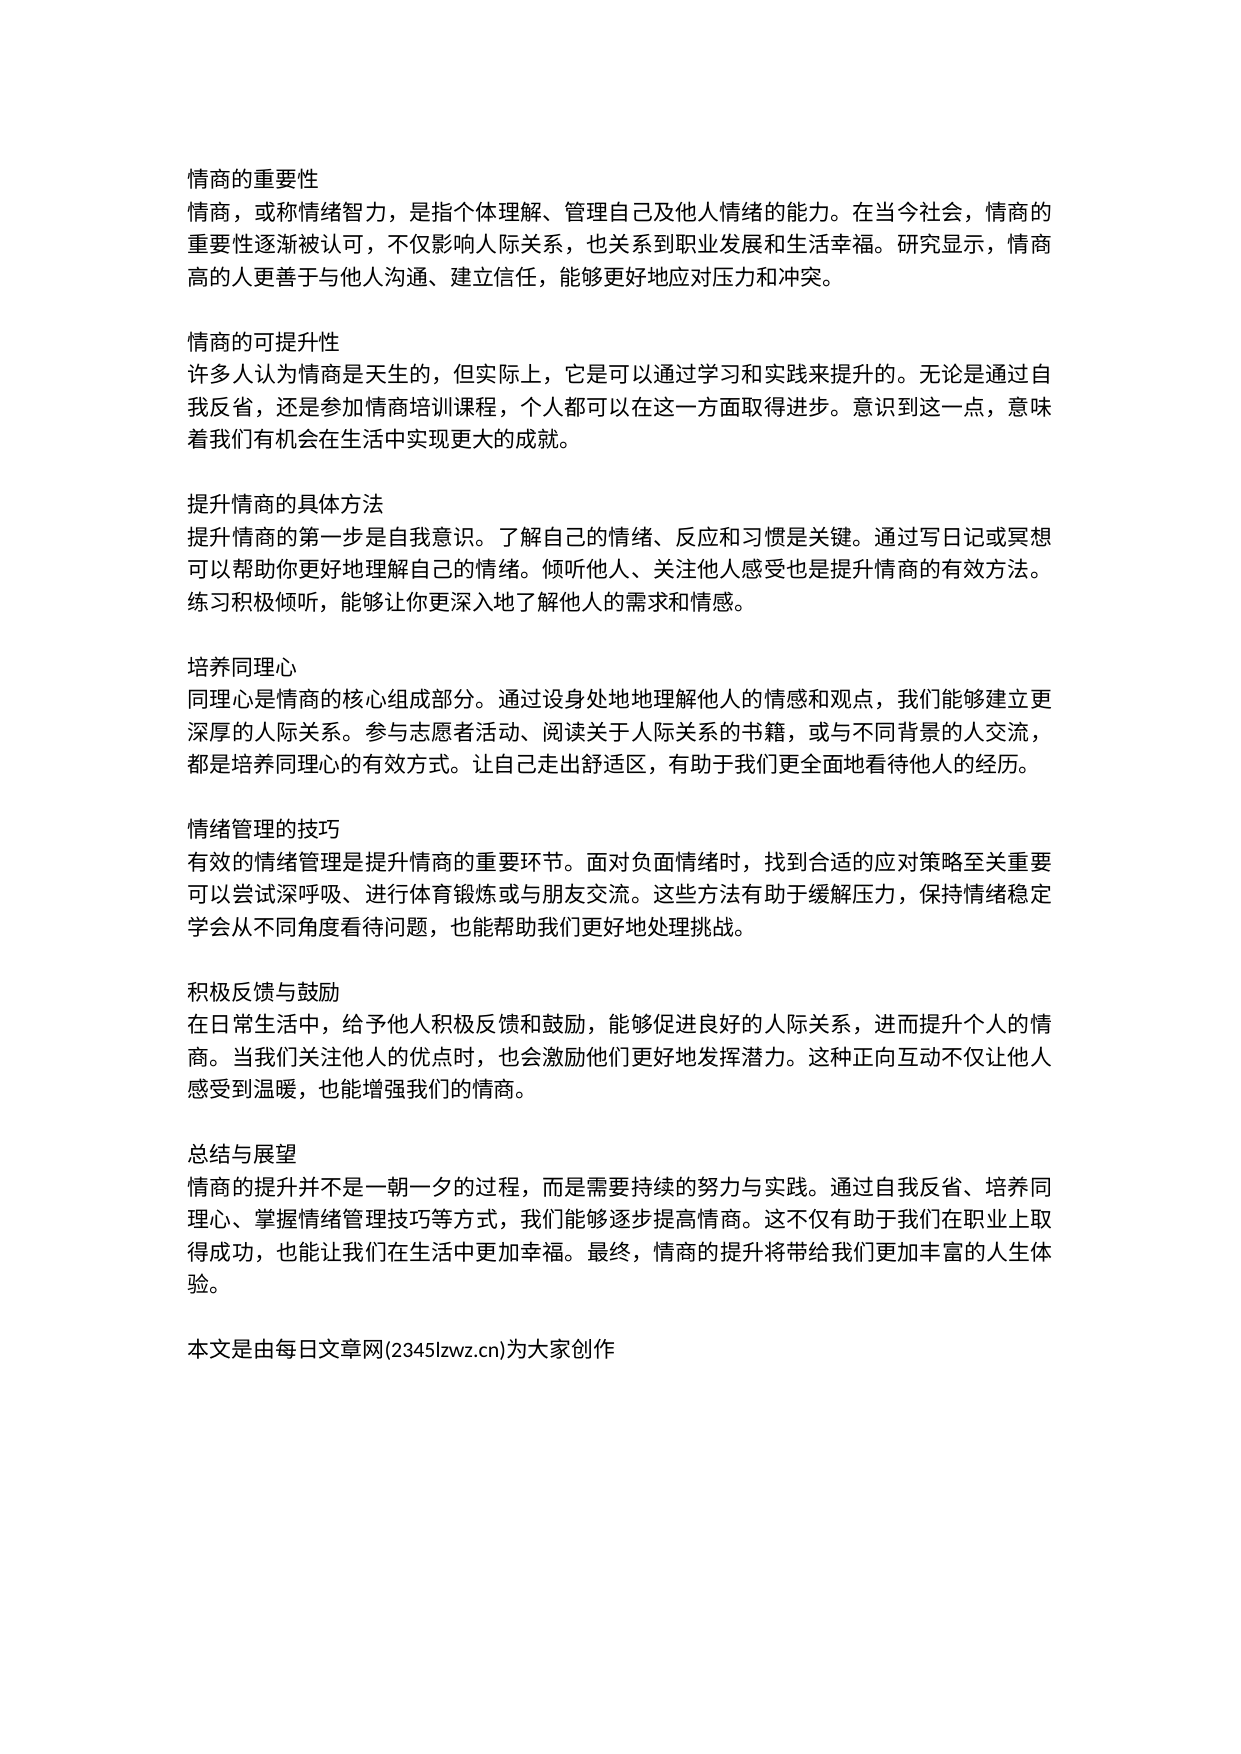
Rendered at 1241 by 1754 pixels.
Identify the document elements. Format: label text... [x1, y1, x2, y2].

text 许多人认为情商是天生的，但实际上，它是可以通过学习和实践来提升的。无论是通过自我反省，还是参加情商培训课程，个人都可以在这一方面取得进步。意识到这一点，意味着我们有机会在生活中实现更大的成就。 [187, 357, 1053, 454]
text 情商，或称情绪智力，是指个体理解、管理自己及他人情绪的能力。在当今社会，情商的重要性逐渐被认可，不仅影响人际关系，也关系到职业发展和生活幸福。研究显示，情商高的人更善于与他人沟通、建立信任，能够更好地应对压力和冲突。 [187, 194, 1053, 292]
text 情绪管理的技巧 [187, 812, 1053, 844]
text 提升情商的具体方法 [187, 487, 1053, 519]
text 培养同理心 [187, 649, 1053, 682]
text 情商的重要性 [187, 162, 1053, 194]
text 情商的可提升性 [187, 324, 1053, 357]
text 积极反馈与鼓励 [187, 974, 1053, 1007]
text 提升情商的第一步是自我意识。了解自己的情绪、反应和习惯是关键。通过写日记或冥想，可以帮助你更好地理解自己的情绪。倾听他人、关注他人感受也是提升情商的有效方法。练习积极倾听，能够让你更深入地了解他人的需求和情感。 [187, 519, 1053, 617]
text 有效的情绪管理是提升情商的重要环节。面对负面情绪时，找到合适的应对策略至关重要。可以尝试深呼吸、进行体育锻炼或与朋友交流。这些方法有助于缓解压力，保持情绪稳定。学会从不同角度看待问题，也能帮助我们更好地处理挑战。 [187, 844, 1053, 942]
text 总结与展望 [187, 1137, 1053, 1169]
text 本文是由每日文章网(2345lzwz.cn)为大家创作 [187, 1332, 1053, 1364]
text 在日常生活中，给予他人积极反馈和鼓励，能够促进良好的人际关系，进而提升个人的情商。当我们关注他人的优点时，也会激励他们更好地发挥潜力。这种正向互动不仅让他人感受到温暖，也能增强我们的情商。 [187, 1007, 1053, 1104]
text 同理心是情商的核心组成部分。通过设身处地地理解他人的情感和观点，我们能够建立更深厚的人际关系。参与志愿者活动、阅读关于人际关系的书籍，或与不同背景的人交流，都是培养同理心的有效方式。让自己走出舒适区，有助于我们更全面地看待他人的经历。 [187, 682, 1053, 779]
text 情商的提升并不是一朝一夕的过程，而是需要持续的努力与实践。通过自我反省、培养同理心、掌握情绪管理技巧等方式，我们能够逐步提高情商。这不仅有助于我们在职业上取得成功，也能让我们在生活中更加幸福。最终，情商的提升将带给我们更加丰富的人生体验。 [187, 1169, 1053, 1299]
